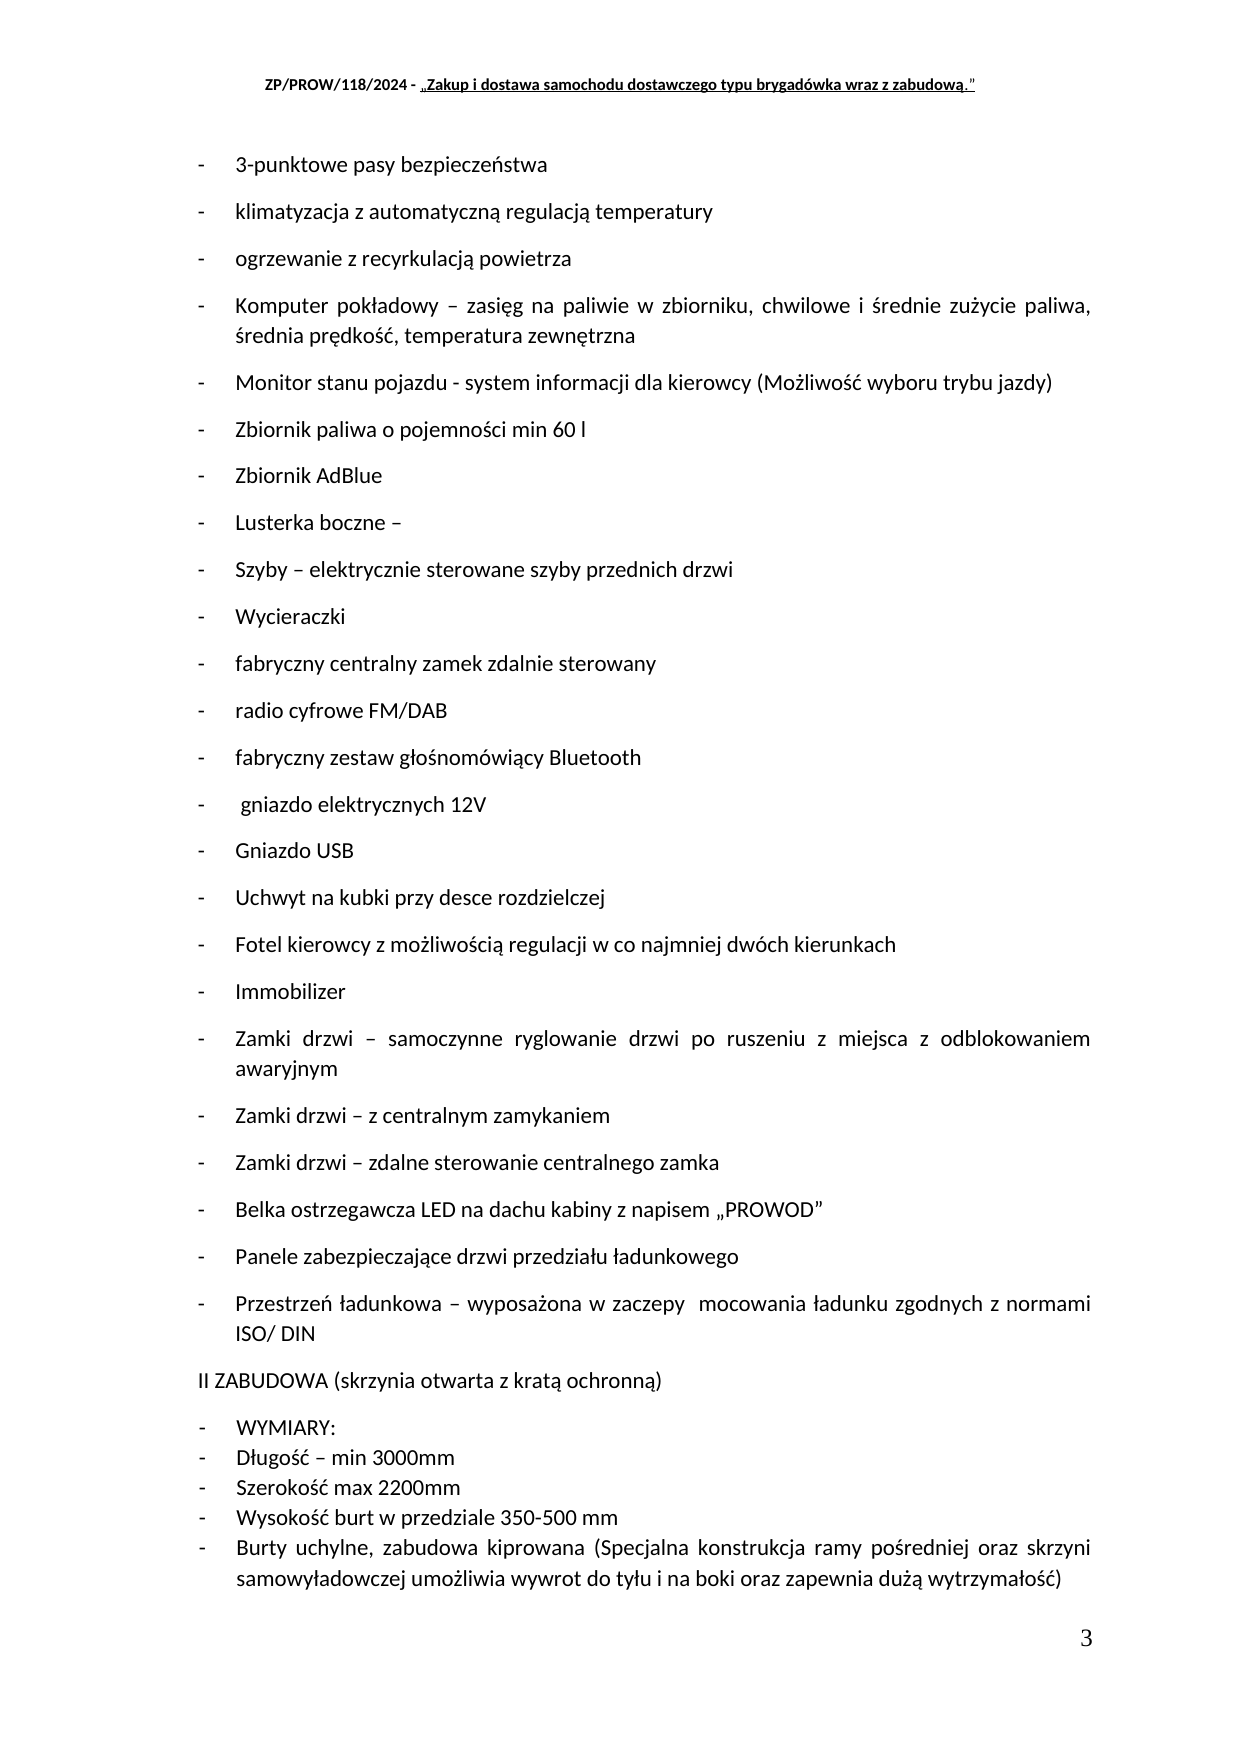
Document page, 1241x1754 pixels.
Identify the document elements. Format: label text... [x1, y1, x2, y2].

list WYMIARY: [199, 1413, 1093, 1441]
list 3-punktowe pasy bezpieczeństwa [198, 150, 1093, 178]
list gniazdo elektrycznych 12V [198, 790, 1093, 818]
list fabryczny zestaw głośnomówiący Bluetooth [198, 743, 1093, 771]
list Szerokość max 2200mm [199, 1473, 1093, 1501]
list Wysokość burt w przedziale 350-500 mm [199, 1503, 1093, 1531]
list Gniazdo USB [198, 837, 1093, 864]
list Burty uchylne, zabudowa kiprowana (Specjalna konstrukcja ramy pośredniej oraz skrzyni samowyładowczej umożliwia wywrot do tyłu i na boki oraz zapewnia dużą wytrzymałość) [199, 1533, 1093, 1592]
list fabryczny centralny zamek zdalnie sterowany [198, 649, 1093, 677]
list Zbiornik AdBlue [198, 462, 1093, 489]
list Belka ostrzegawcza LED na dachu kabiny z napisem „PROWOD” [198, 1195, 1093, 1223]
list Zamki drzwi – z centralnym zamykaniem [198, 1101, 1093, 1129]
list radio cyfrowe FM/DAB [198, 696, 1093, 724]
list Uchwyt na kubki przy desce rozdzielczej [198, 883, 1093, 911]
list Zamki drzwi – samoczynne ryglowanie drzwi po ruszeniu z miejsca z odblokowaniem awaryjnym [198, 1024, 1093, 1082]
list Długość – min 3000mm [199, 1443, 1093, 1471]
list Lusterka boczne – [198, 508, 1093, 536]
text II ZABUDOWA (skrzynia otwarta z kratą ochronną) [198, 1366, 1093, 1394]
list Przestrzeń ładunkowa – wyposażona w zaczepy mocowania ładunku zgodnych z normami ISO/ DIN [198, 1289, 1093, 1347]
list Komputer pokładowy – zasięg na paliwie w zbiorniku, chwilowe i średnie zużycie paliwa, średnia prędkość, temperatura zewnętrzna [198, 291, 1093, 349]
list Panele zabezpieczające drzwi przedziału ładunkowego [198, 1242, 1093, 1270]
list klimatyzacja z automatyczną regulacją temperatury [198, 197, 1093, 225]
list Immobilizer [198, 977, 1093, 1005]
list Zamki drzwi – zdalne sterowanie centralnego zamka [198, 1148, 1093, 1176]
list Wycieraczki [198, 602, 1093, 630]
list Zbiornik paliwa o pojemności min 60 l [198, 415, 1093, 443]
list Szyby – elektrycznie sterowane szyby przednich drzwi [198, 555, 1093, 583]
list Monitor stanu pojazdu - system informacji dla kierowcy (Możliwość wyboru trybu jazdy) [198, 368, 1093, 396]
list Fotel kierowcy z możliwością regulacji w co najmniej dwóch kierunkach [198, 930, 1093, 958]
list ogrzewanie z recyrkulacją powietrza [198, 244, 1093, 272]
